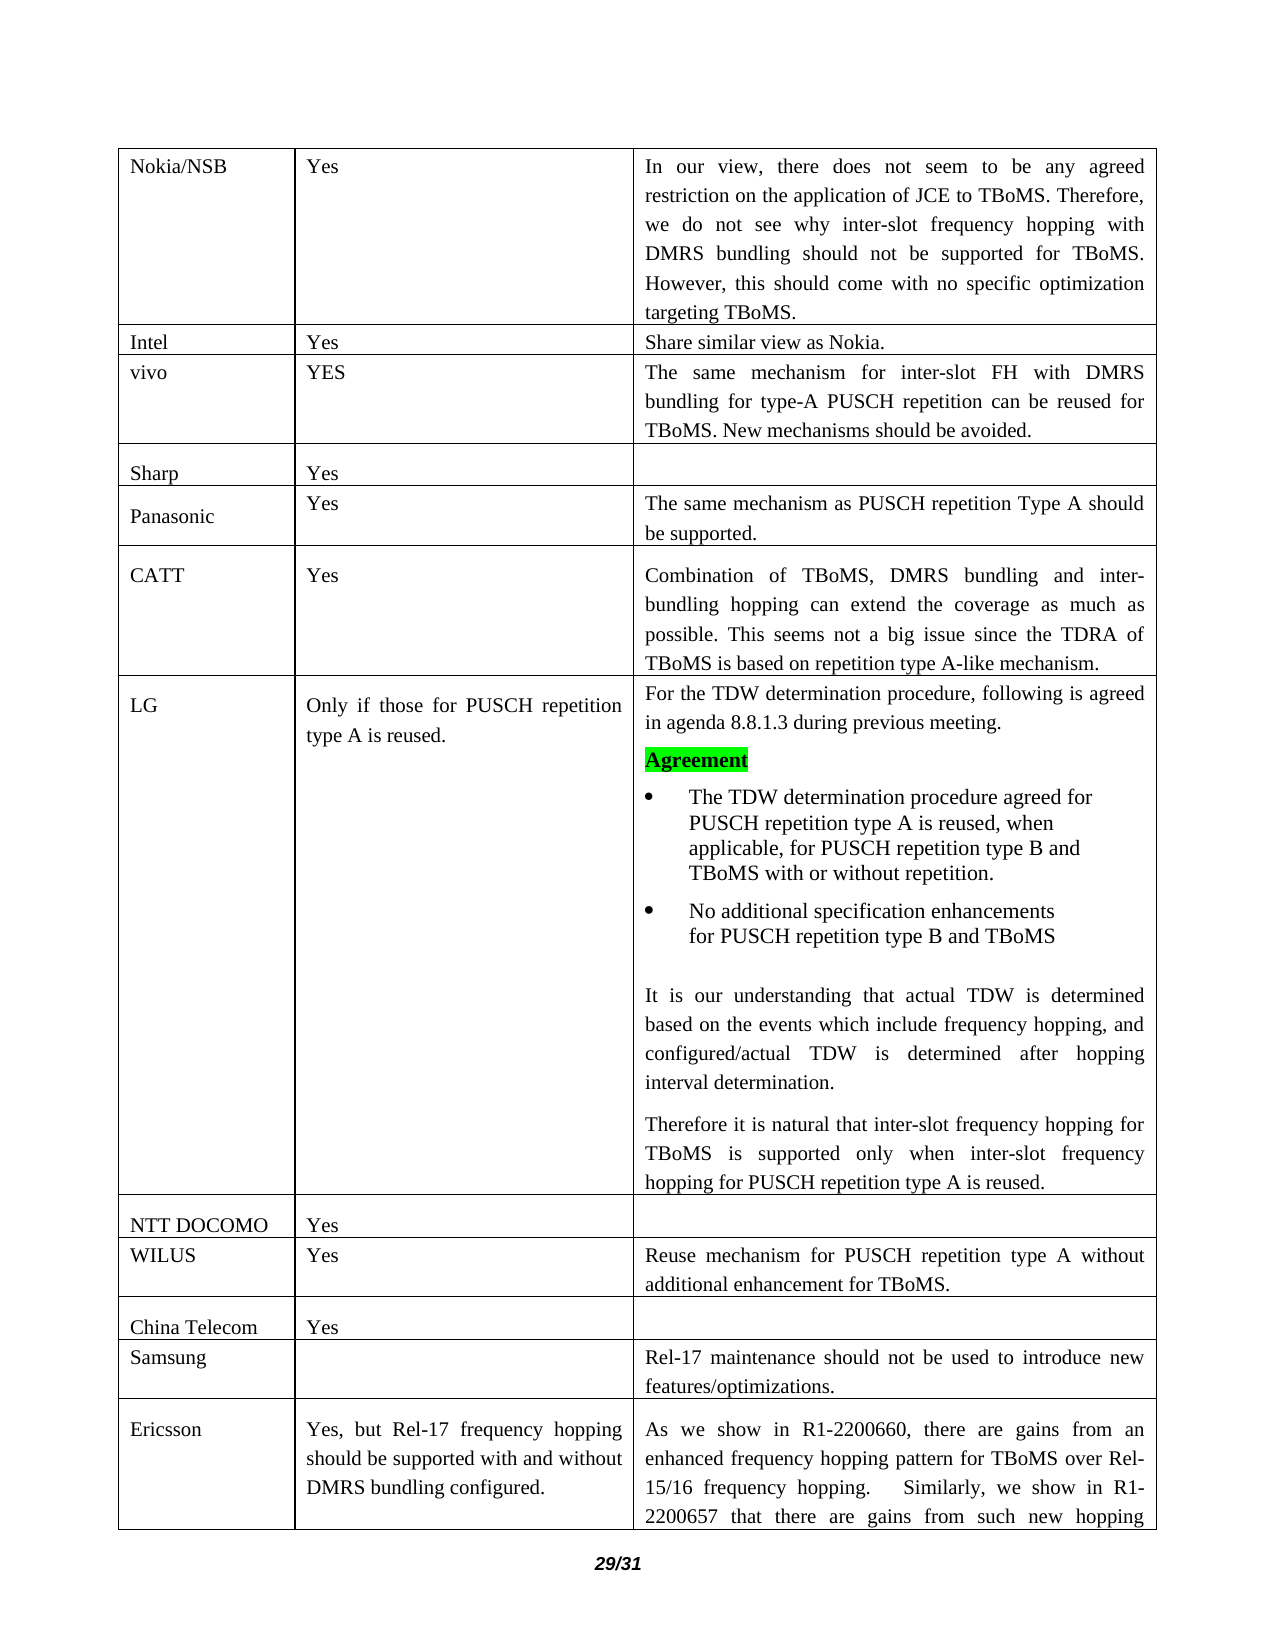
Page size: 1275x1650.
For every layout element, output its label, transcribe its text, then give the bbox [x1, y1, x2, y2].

table_cell Yes [296, 444, 633, 485]
table_cell NTT DOCOMO [119, 1195, 294, 1237]
table_cell Sharp [119, 444, 294, 485]
table_cell LG [119, 676, 294, 1194]
table_cell The same mechanism for inter-slot FH with DMRS bundling for type-A PUSCH repetition can be reused for TBoMS. New mechanisms should be avoided. [634, 355, 1156, 442]
table_cell Rel-17 maintenance should not be used to introduce new features/optimizations. [634, 1340, 1156, 1398]
table_cell YES [296, 355, 633, 442]
table_cell Yes [296, 486, 633, 544]
table_cell Yes [296, 1297, 633, 1339]
table_cell Samsung [119, 1340, 294, 1398]
table_cell Yes [296, 546, 633, 675]
table_cell Only if those for PUSCH repetition type A is reused. [296, 676, 633, 1194]
table_cell In our view, there does not seem to be any agreed restriction on the application of JCE to TBoMS. Therefore, we do not see why inter-slot frequency hopping with DMRS bundling should not be supported for TBoMS. However, this should come with no specific optimization targeting TBoMS. [634, 149, 1156, 324]
table_cell Yes [296, 1238, 633, 1296]
table_cell For the TDW determination procedure, following is agreed in agenda 8.8.1.3 during previous meeting. Agreement The TDW determination procedure agreed for PUSCH repetition type A is reused, when applicable, for PUSCH repetition type B and TBoMS with or without repetition. No additional specification enhancements for PUSCH repetition type B and TBoMS It is our understanding that actual TDW is determined based on the events which include frequency hopping, and configured/actual TDW is determined after hopping interval determination. Therefore it is natural that inter-slot frequency hopping for TBoMS is supported only when inter-slot frequency hopping for PUSCH repetition type A is reused. [634, 676, 1156, 1194]
table_cell China Telecom [119, 1297, 294, 1339]
table_cell Yes [296, 149, 633, 324]
table_cell WILUS [119, 1238, 294, 1296]
table_cell Reuse mechanism for PUSCH repetition type A without additional enhancement for TBoMS. [634, 1238, 1156, 1296]
table_cell Ericsson [119, 1399, 294, 1528]
table_cell vivo [119, 355, 294, 442]
table_cell Intel [119, 325, 294, 354]
table_cell Share similar view as Nokia. [634, 325, 1156, 354]
table_cell Yes [296, 325, 633, 354]
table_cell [634, 1399, 1156, 1528]
table_cell [296, 1340, 633, 1398]
table_cell CATT [119, 546, 294, 675]
table_cell Panasonic [119, 486, 294, 544]
table_cell Nokia/NSB [119, 149, 294, 324]
table_cell Combination of TBoMS, DMRS bundling and inter-bundling hopping can extend the coverage as much as possible. This seems not a big issue since the TDRA of TBoMS is based on repetition type A-like mechanism. [634, 546, 1156, 675]
table_cell The same mechanism as PUSCH repetition Type A should be supported. [634, 486, 1156, 544]
table_cell [634, 1297, 1156, 1339]
table_cell [634, 1195, 1156, 1237]
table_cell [296, 1399, 633, 1528]
table_cell Yes [296, 1195, 633, 1237]
table_cell [634, 444, 1156, 485]
